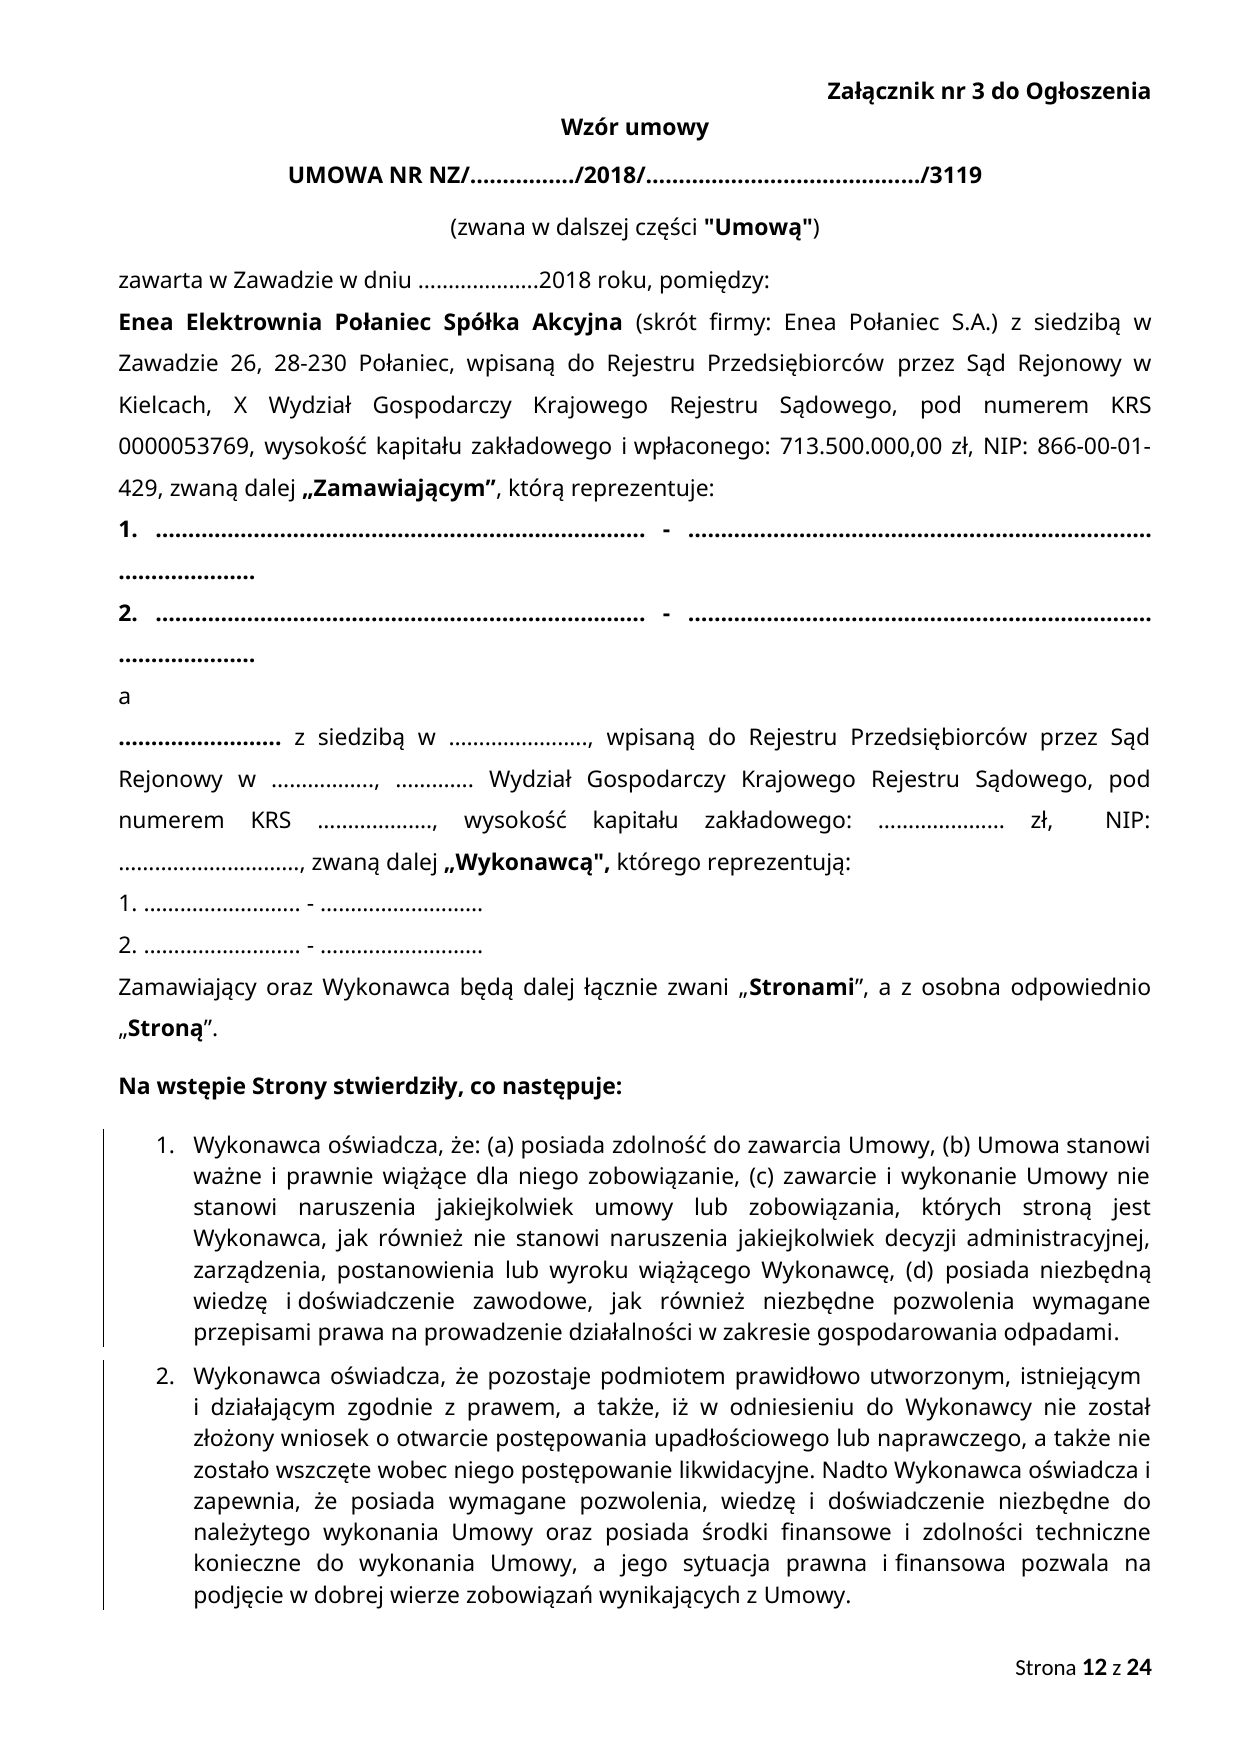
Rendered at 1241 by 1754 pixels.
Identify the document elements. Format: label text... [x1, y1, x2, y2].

text 1. …………………….. - ……………………… [118, 887, 1152, 919]
text zawarta w Zawadzie w dniu ………………..2018 roku, pomiędzy: [118, 264, 1152, 295]
text ……………………. z siedzibą w ………………….., wpisaną do Rejestru Przedsiębiorców przez Sąd Rejonowy w …………….., …………. Wydział Gospodarczy Krajowego Rejestru Sądowego, pod numerem KRS ………………., wysokość kapitału zakładowego: ………………… zł, NIP: …………………………, zwaną dalej „Wykonawcą", którego reprezentują: [118, 721, 1152, 877]
text 2. …………………….. - ……………………… [118, 929, 1152, 960]
text Załącznik nr 3 do Ogłoszenia [118, 75, 1152, 106]
text Zamawiający oraz Wykonawca będą dalej łącznie zwani „Stronami”, a z osobna odpowiednio „Stroną”. [118, 971, 1152, 1043]
text UMOWA NR NZ/……………./2018/……………………………………/3119 [118, 159, 1152, 190]
text 1. ………………………………………………..………………. - ……………………………………………………………..………………… [118, 513, 1152, 586]
text 2. ………………………………………………..………………. - ……………………………………………………………..………………… [118, 596, 1152, 669]
text Enea Elektrownia Połaniec Spółka Akcyjna (skrót firmy: Enea Połaniec S.A.) z siedzibą w Zawadzie 26, 28-230 Połaniec, wpisaną do Rejestru Przedsiębiorców przez Sąd Rejonowy w Kielcach, X Wydział Gospodarczy Krajowego Rejestru Sądowego, pod numerem KRS 0000053769, wysokość kapitału zakładowego i wpłaconego: 713.500.000,00 zł, NIP: 866-00-01-429, zwaną dalej „Zamawiającym”, którą reprezentuje: [118, 306, 1152, 503]
text Na wstępie Strony stwierdziły, co następuje: [118, 1070, 1152, 1102]
text Wzór umowy [118, 109, 1152, 142]
text (zwana w dalszej części "Umową") [118, 211, 1152, 243]
list Wykonawca oświadcza, że: (a) posiada zdolność do zawarcia Umowy, (b) Umowa stanowi ważne i prawnie wiążące dla niego zobowiązanie, (c) zawarcie i wykonanie Umowy nie stanowi naruszenia jakiejkolwiek umowy lub zobowiązania, których stroną jest Wykonawca, jak również nie stanowi naruszenia jakiejkolwiek decyzji administracyjnej, zarządzenia, postanowienia lub wyroku wiążącego Wykonawcę, (d) posiada niezbędną wiedzę i doświadczenie zawodowe, jak również niezbędne pozwolenia wymagane przepisami prawa na prowadzenie działalności w zakresie gospodarowania odpadami. [156, 1128, 1152, 1347]
list Wykonawca oświadcza, że pozostaje podmiotem prawidłowo utworzonym, istniejącym i działającym zgodnie z prawem, a także, iż w odniesieniu do Wykonawcy nie został złożony wniosek o otwarcie postępowania upadłościowego lub naprawczego, a także nie zostało wszczęte wobec niego postępowanie likwidacyjne. Nadto Wykonawca oświadcza i zapewnia, że posiada wymagane pozwolenia, wiedzę i doświadczenie niezbędne do należytego wykonania Umowy oraz posiada środki finansowe i zdolności techniczne konieczne do wykonania Umowy, a jego sytuacja prawna i finansowa pozwala na podjęcie w dobrej wierze zobowiązań wynikających z Umowy. [156, 1360, 1152, 1610]
text a [118, 679, 1152, 711]
